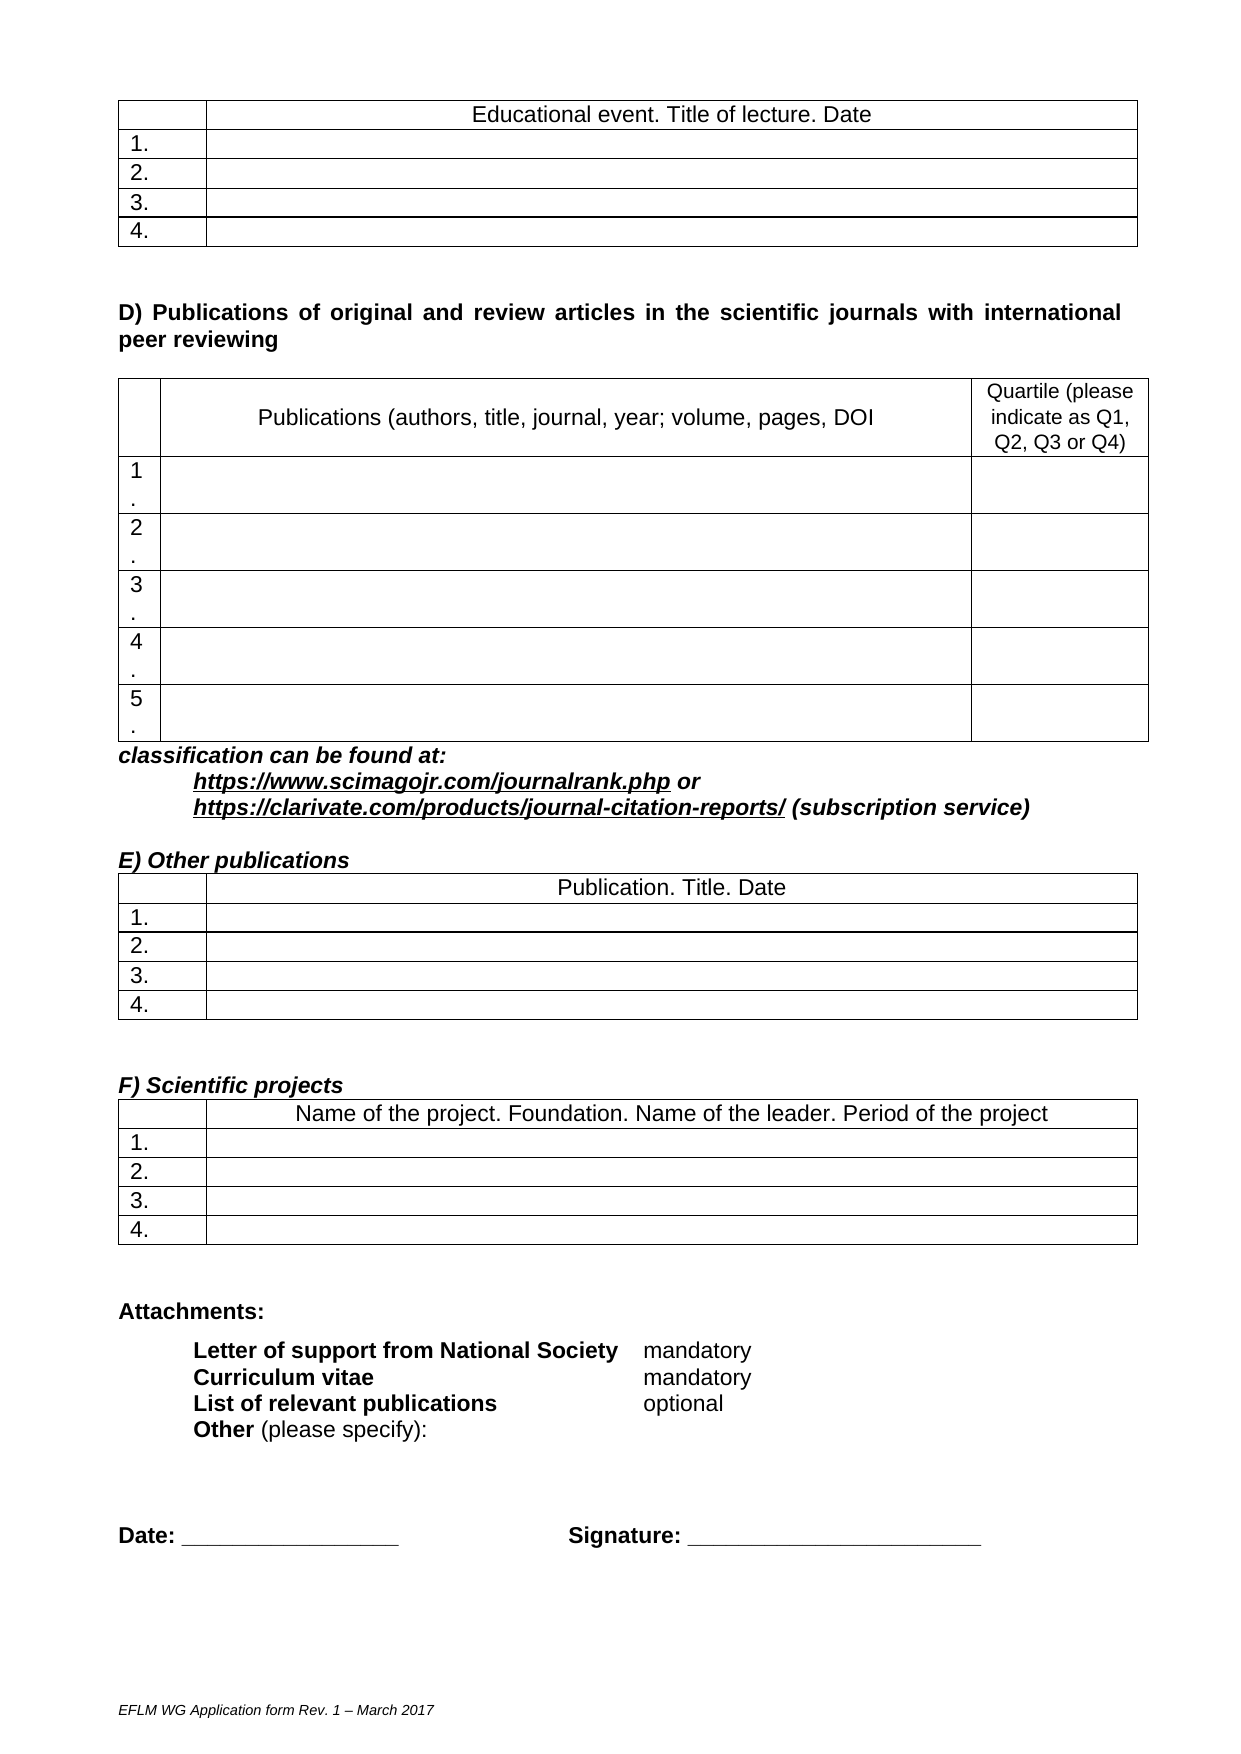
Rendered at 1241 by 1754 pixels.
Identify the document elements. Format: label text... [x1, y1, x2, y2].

table_cell [207, 1216, 1137, 1244]
table_cell [207, 1158, 1137, 1186]
table_cell [207, 991, 1137, 1019]
table_header Publication. Title. Date [207, 874, 1137, 902]
table_cell [207, 1187, 1137, 1215]
text https://clarivate.com/products/journal-citation-reports/ (subscription service) [193, 794, 1122, 821]
table_header [119, 1100, 206, 1128]
text Date: _________________ Signature: _______________________ [118, 1522, 1122, 1548]
table_cell 4. [119, 1216, 206, 1244]
text D) Publications of original and review articles in the scientific journals with international peer reviewing [118, 299, 1122, 352]
table_cell [972, 514, 1148, 569]
table_cell [207, 904, 1137, 931]
table_cell [207, 130, 1137, 158]
table_header Name of the project. Foundation. Name of the leader. Period of the project [207, 1100, 1137, 1128]
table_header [207, 101, 1137, 129]
table_cell [972, 628, 1148, 683]
text List of relevant publications optional [118, 1390, 1122, 1416]
table_cell [161, 685, 971, 741]
table_cell [161, 571, 971, 627]
table_cell [207, 933, 1137, 961]
table_header [119, 101, 206, 129]
table_cell [207, 218, 1137, 246]
table_cell [161, 628, 971, 683]
table_cell 4. [119, 991, 206, 1019]
table_cell 3. [119, 962, 206, 989]
table_cell 3. [119, 1187, 206, 1215]
table_cell [207, 189, 1137, 216]
table_cell 3. [119, 571, 160, 627]
table_cell 2. [119, 514, 160, 569]
table_cell 1. [119, 1129, 206, 1157]
text classification can be found at: [118, 742, 1122, 768]
table_cell 4. [119, 218, 206, 246]
table_cell [207, 159, 1137, 187]
table_cell 4. [119, 628, 160, 683]
table_cell 1. [119, 130, 206, 158]
table_header Publications (authors, title, journal, year; volume, pages, DOI [161, 379, 971, 456]
text https://www.scimagojr.com/journalrank.php or [193, 768, 1122, 794]
text Attachments: [118, 1298, 1122, 1324]
table_cell 2. [119, 159, 206, 187]
table_cell [972, 571, 1148, 627]
table_cell 1. [119, 457, 160, 513]
table_header Quartile (please indicate as Q1, Q2, Q3 or Q4) [972, 379, 1148, 456]
table_cell 2. [119, 1158, 206, 1186]
table_cell [207, 1129, 1137, 1157]
table_cell 2. [119, 933, 206, 961]
table_cell 1. [119, 904, 206, 931]
table_header [119, 874, 206, 902]
table_cell 3. [119, 189, 206, 216]
table_cell [161, 514, 971, 569]
text Letter of support from National Society mandatory [118, 1337, 1122, 1364]
table_cell 5. [119, 685, 160, 741]
text Curriculum vitae mandatory [118, 1364, 1122, 1390]
text E) Other publications [118, 847, 1122, 873]
text F) Scientific projects [118, 1072, 1122, 1099]
table_cell [161, 457, 971, 513]
table_cell [207, 962, 1137, 989]
text Other (please specify): [118, 1416, 1122, 1443]
table_cell [972, 457, 1148, 513]
table_header [119, 379, 160, 456]
table_cell [972, 685, 1148, 741]
